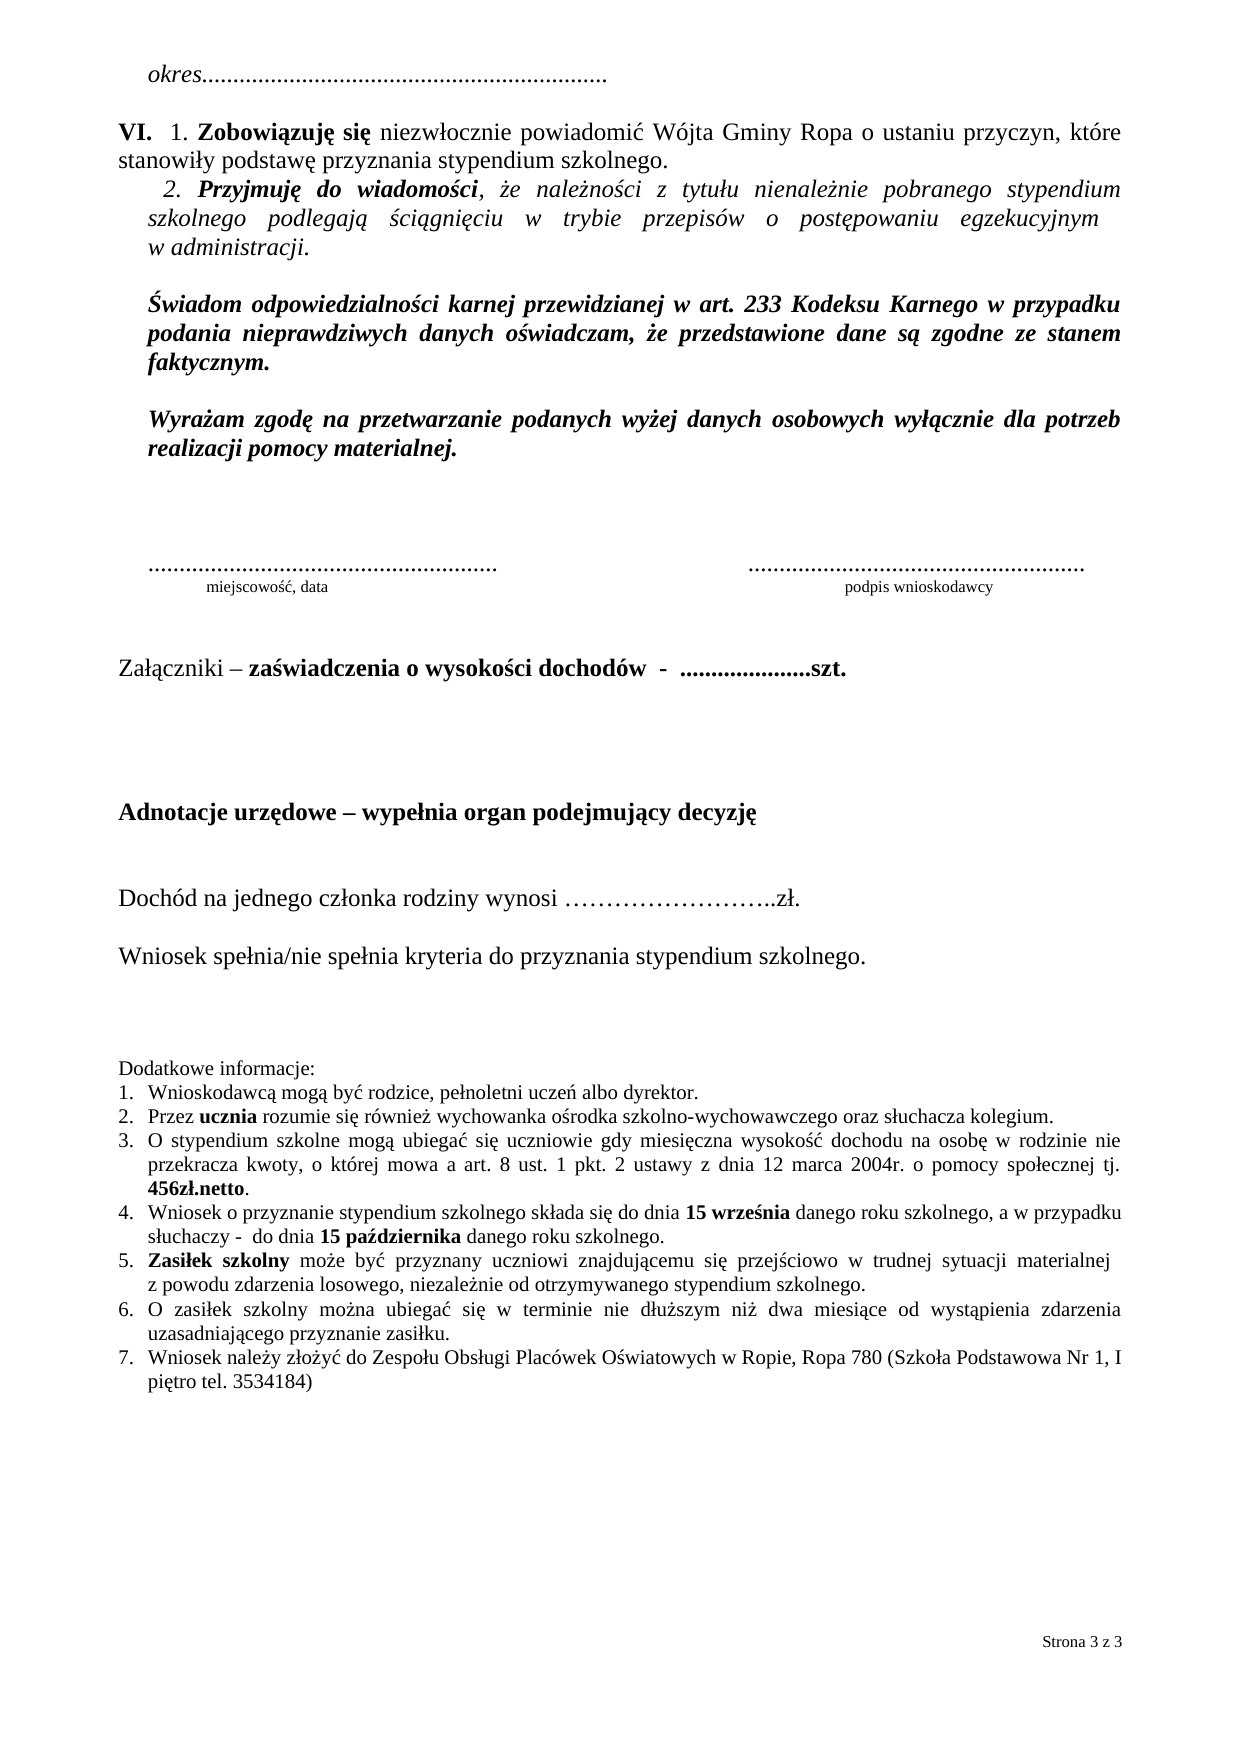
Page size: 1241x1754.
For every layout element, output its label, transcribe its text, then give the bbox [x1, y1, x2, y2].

list O stypendium szkolne mogą ubiegać się uczniowie gdy miesięczna wysokość dochodu na osobę w rodzinie nie przekracza kwoty, o której mowa a art. 8 ust. 1 pkt. 2 ustawy z dnia 12 marca 2004r. o pomocy społecznej tj. 456zł.netto. [118, 1128, 1122, 1200]
list Wnioskodawcą mogą być rodzice, pełnoletni uczeń albo dyrektor. [118, 1080, 1122, 1104]
text ........................................................ ...................................................... [148, 548, 1122, 577]
text VI. 1. Zobowiązuję się niezwłocznie powiadomić Wójta Gminy Ropa o ustaniu przyczyn, które stanowiły podstawę przyznania stypendium szkolnego. [118, 117, 1122, 174]
list Wniosek o przyznanie stypendium szkolnego składa się do dnia 15 września danego roku szkolnego, a w przypadku słuchaczy - do dnia 15 października danego roku szkolnego. [118, 1200, 1122, 1248]
text Dodatkowe informacje: [118, 1056, 1122, 1080]
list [118, 59, 1122, 88]
text Dochód na jednego członka rodziny wynosi ……………………..zł. [118, 883, 1122, 912]
list Przez ucznia rozumie się również wychowanka ośrodka szkolno-wychowawczego oraz słuchacza kolegium. [118, 1104, 1122, 1128]
list O zasiłek szkolny można ubiegać się w terminie nie dłuższym niż dwa miesiące od wystąpienia zdarzenia uzasadniającego przyznanie zasiłku. [118, 1296, 1122, 1344]
text miejscowość, data podpis wnioskodawcy [148, 577, 1122, 596]
text 2. Przyjmuję do wiadomości, że należności z tytułu nienależnie pobranego stypendium szkolnego podlegają ściągnięciu w trybie przepisów o postępowaniu egzekucyjnym w administracji. [148, 174, 1122, 260]
text Wyrażam zgodę na przetwarzanie podanych wyżej danych osobowych wyłącznie dla potrzeb realizacji pomocy materialnej. [148, 404, 1122, 462]
text Adnotacje urzędowe – wypełnia organ podejmujący decyzję [118, 797, 1122, 826]
text Świadom odpowiedzialności karnej przewidzianej w art. 233 Kodeksu Karnego w przypadku podania nieprawdziwych danych oświadczam, że przedstawione dane są zgodne ze stanem faktycznym. [148, 289, 1122, 375]
text Załączniki – zaświadczenia o wysokości dochodów - .....................szt. [118, 653, 1122, 682]
list Wniosek należy złożyć do Zespołu Obsługi Placówek Oświatowych w Ropie, Ropa 780 (Szkoła Podstawowa Nr 1, I piętro tel. 3534184) [118, 1344, 1122, 1393]
list Zasiłek szkolny może być przyznany uczniowi znajdującemu się przejściowo w trudnej sytuacji materialnej z powodu zdarzenia losowego, niezależnie od otrzymywanego stypendium szkolnego. [118, 1248, 1122, 1296]
text Wniosek spełnia/nie spełnia kryteria do przyznania stypendium szkolnego. [118, 941, 1122, 969]
